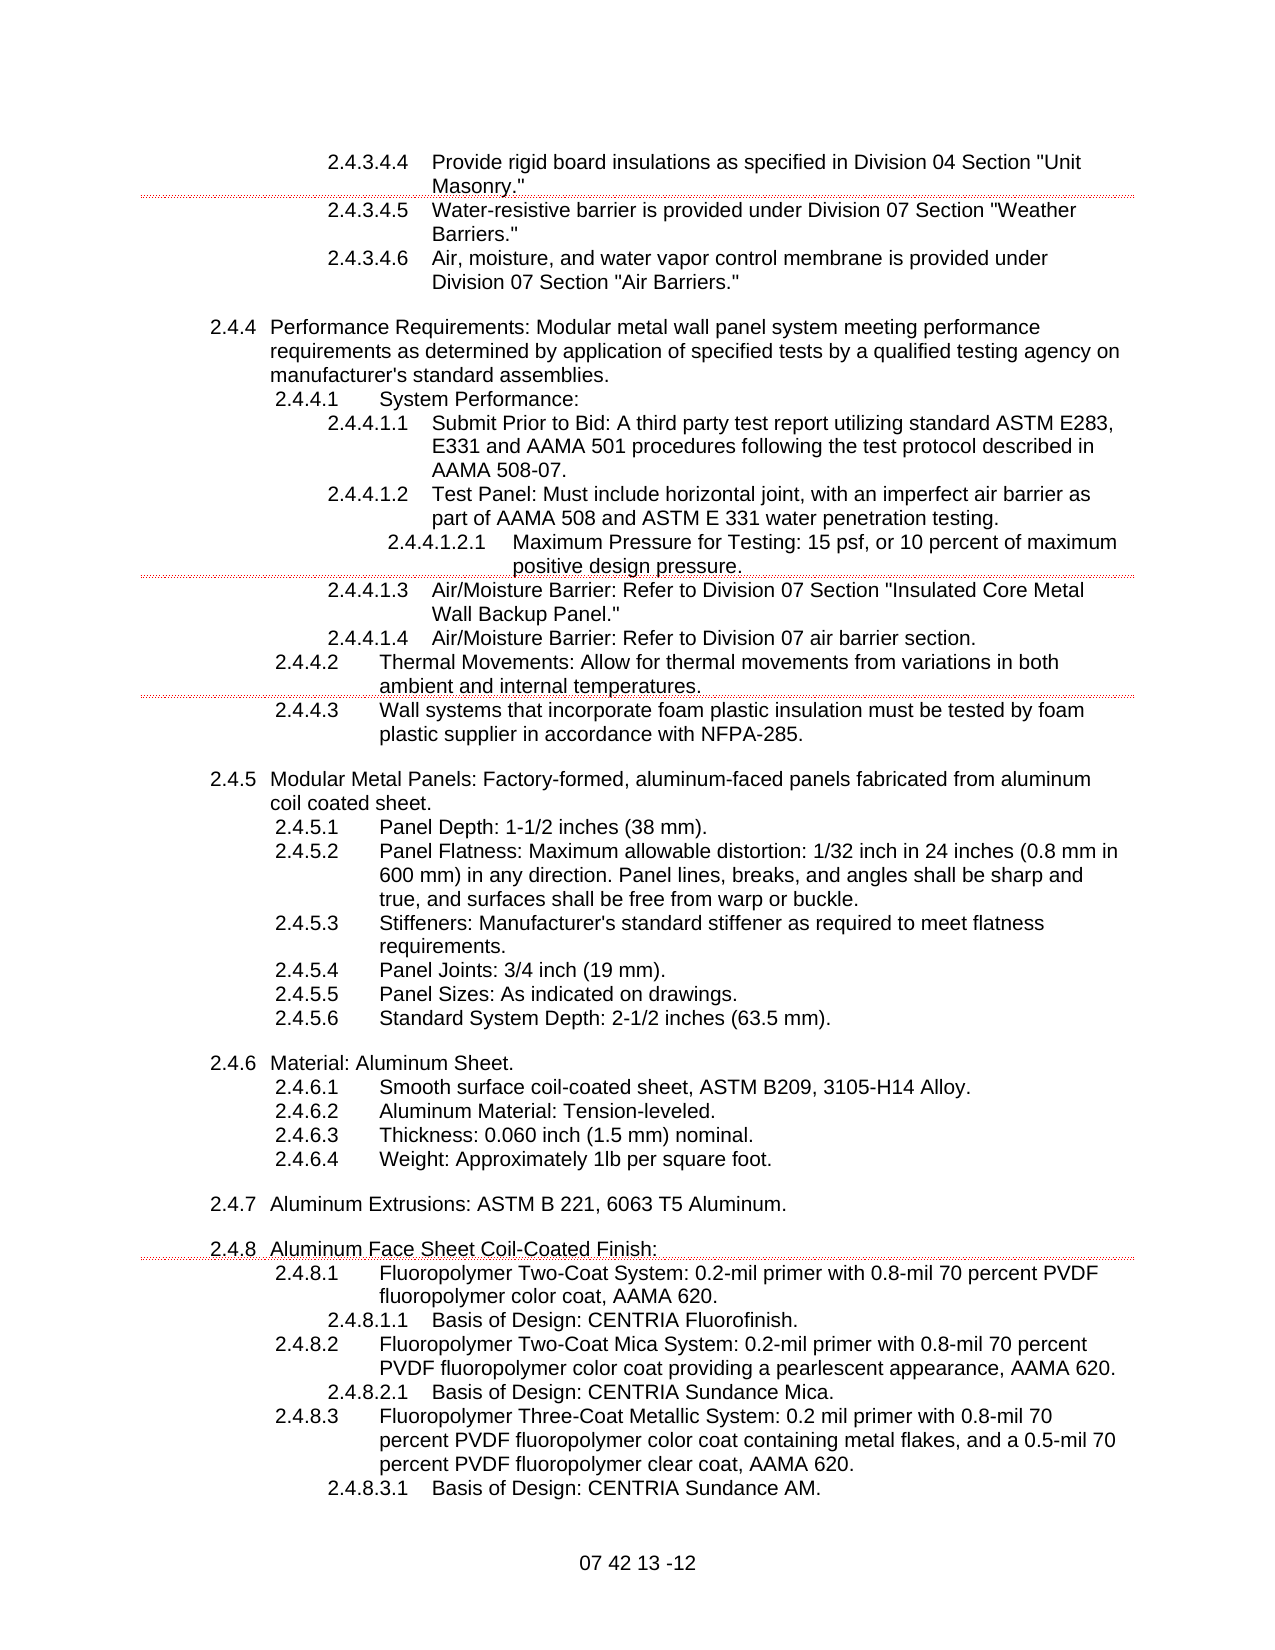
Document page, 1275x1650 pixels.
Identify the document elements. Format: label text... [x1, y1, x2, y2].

list Panel Flatness: Maximum allowable distortion: 1/32 inch in 24 inches (0.8 mm in 600 mm) in any direction. Panel lines, breaks, and angles shall be sharp and true, and surfaces shall be free from warp or buckle. [275, 838, 1125, 910]
list Weight: Approximately 1lb per square foot. [275, 1147, 1125, 1171]
list Stiffeners: Manufacturer's standard stiffener as required to meet flatness requirements. [275, 910, 1125, 958]
list Thermal Movements: Allow for thermal movements from variations in both ambient and internal temperatures. [275, 650, 1125, 698]
list Aluminum Material: Tension-leveled. [275, 1099, 1125, 1123]
list System Performance: [275, 386, 1125, 410]
list Air/Moisture Barrier: Refer to Division 07 air barrier section. [327, 626, 1125, 650]
list Maximum Pressure for Testing: 15 psf, or 10 percent of maximum positive design pressure. [387, 530, 1125, 578]
list Material: Aluminum Sheet. [210, 1051, 1125, 1075]
list Panel Depth: 1-1/2 inches (38 mm). [275, 814, 1125, 838]
list Fluoropolymer Two-Coat System: 0.2-mil primer with 0.8-mil 70 percent PVDF fluoropolymer color coat, AAMA 620. [275, 1260, 1125, 1308]
list Performance Requirements: Modular metal wall panel system meeting performance requirements as determined by application of specified tests by a qualified testing agency on manufacturer's standard assemblies. [210, 314, 1125, 386]
list Smooth surface coil-coated sheet, ASTM B209, 3105-H14 Alloy. [275, 1075, 1125, 1099]
list Fluoropolymer Two-Coat Mica System: 0.2-mil primer with 0.8-mil 70 percent PVDF fluoropolymer color coat providing a pearlescent appearance, AAMA 620. [275, 1332, 1125, 1380]
list Aluminum Face Sheet Coil-Coated Finish: [210, 1236, 1125, 1260]
list Water-resistive barrier is provided under Division 07 Section "Weather Barriers." [327, 198, 1125, 246]
list Thickness: 0.060 inch (1.5 mm) nominal. [275, 1123, 1125, 1147]
list Air/Moisture Barrier: Refer to Division 07 Section "Insulated Core Metal Wall Backup Panel." [327, 578, 1125, 626]
list Modular Metal Panels: Factory-formed, aluminum-faced panels fabricated from aluminum coil coated sheet. [210, 767, 1125, 814]
list Wall systems that incorporate foam plastic insulation must be tested by foam plastic supplier in accordance with NFPA-285. [275, 698, 1125, 746]
list Basis of Design: CENTRIA Sundance Mica. [327, 1380, 1125, 1404]
list Standard System Depth: 2-1/2 inches (63.5 mm). [275, 1006, 1125, 1030]
list Test Panel: Must include horizontal joint, with an imperfect air barrier as part of AAMA 508 and ASTM E 331 water penetration testing. [327, 482, 1125, 530]
list Basis of Design: CENTRIA Sundance AM. [327, 1476, 1125, 1500]
list Fluoropolymer Three-Coat Metallic System: 0.2 mil primer with 0.8-mil 70 percent PVDF fluoropolymer color coat containing metal flakes, and a 0.5-mil 70 percent PVDF fluoropolymer clear coat, AAMA 620. [275, 1404, 1125, 1476]
list Panel Sizes: As indicated on drawings. [275, 982, 1125, 1006]
list Submit Prior to Bid: A third party test report utilizing standard ASTM E283, E331 and AAMA 501 procedures following the test protocol described in AAMA 508-07. [327, 410, 1125, 482]
list Panel Joints: 3/4 inch (19 mm). [275, 958, 1125, 982]
list Basis of Design: CENTRIA Fluorofinish. [327, 1308, 1125, 1332]
list Air, moisture, and water vapor control membrane is provided under Division 07 Section "Air Barriers." [327, 246, 1125, 294]
list Provide rigid board insulations as specified in Division 04 Section "Unit Masonry." [327, 150, 1125, 198]
list Aluminum Extrusions: ASTM B 221, 6063 T5 Aluminum. [210, 1192, 1125, 1216]
